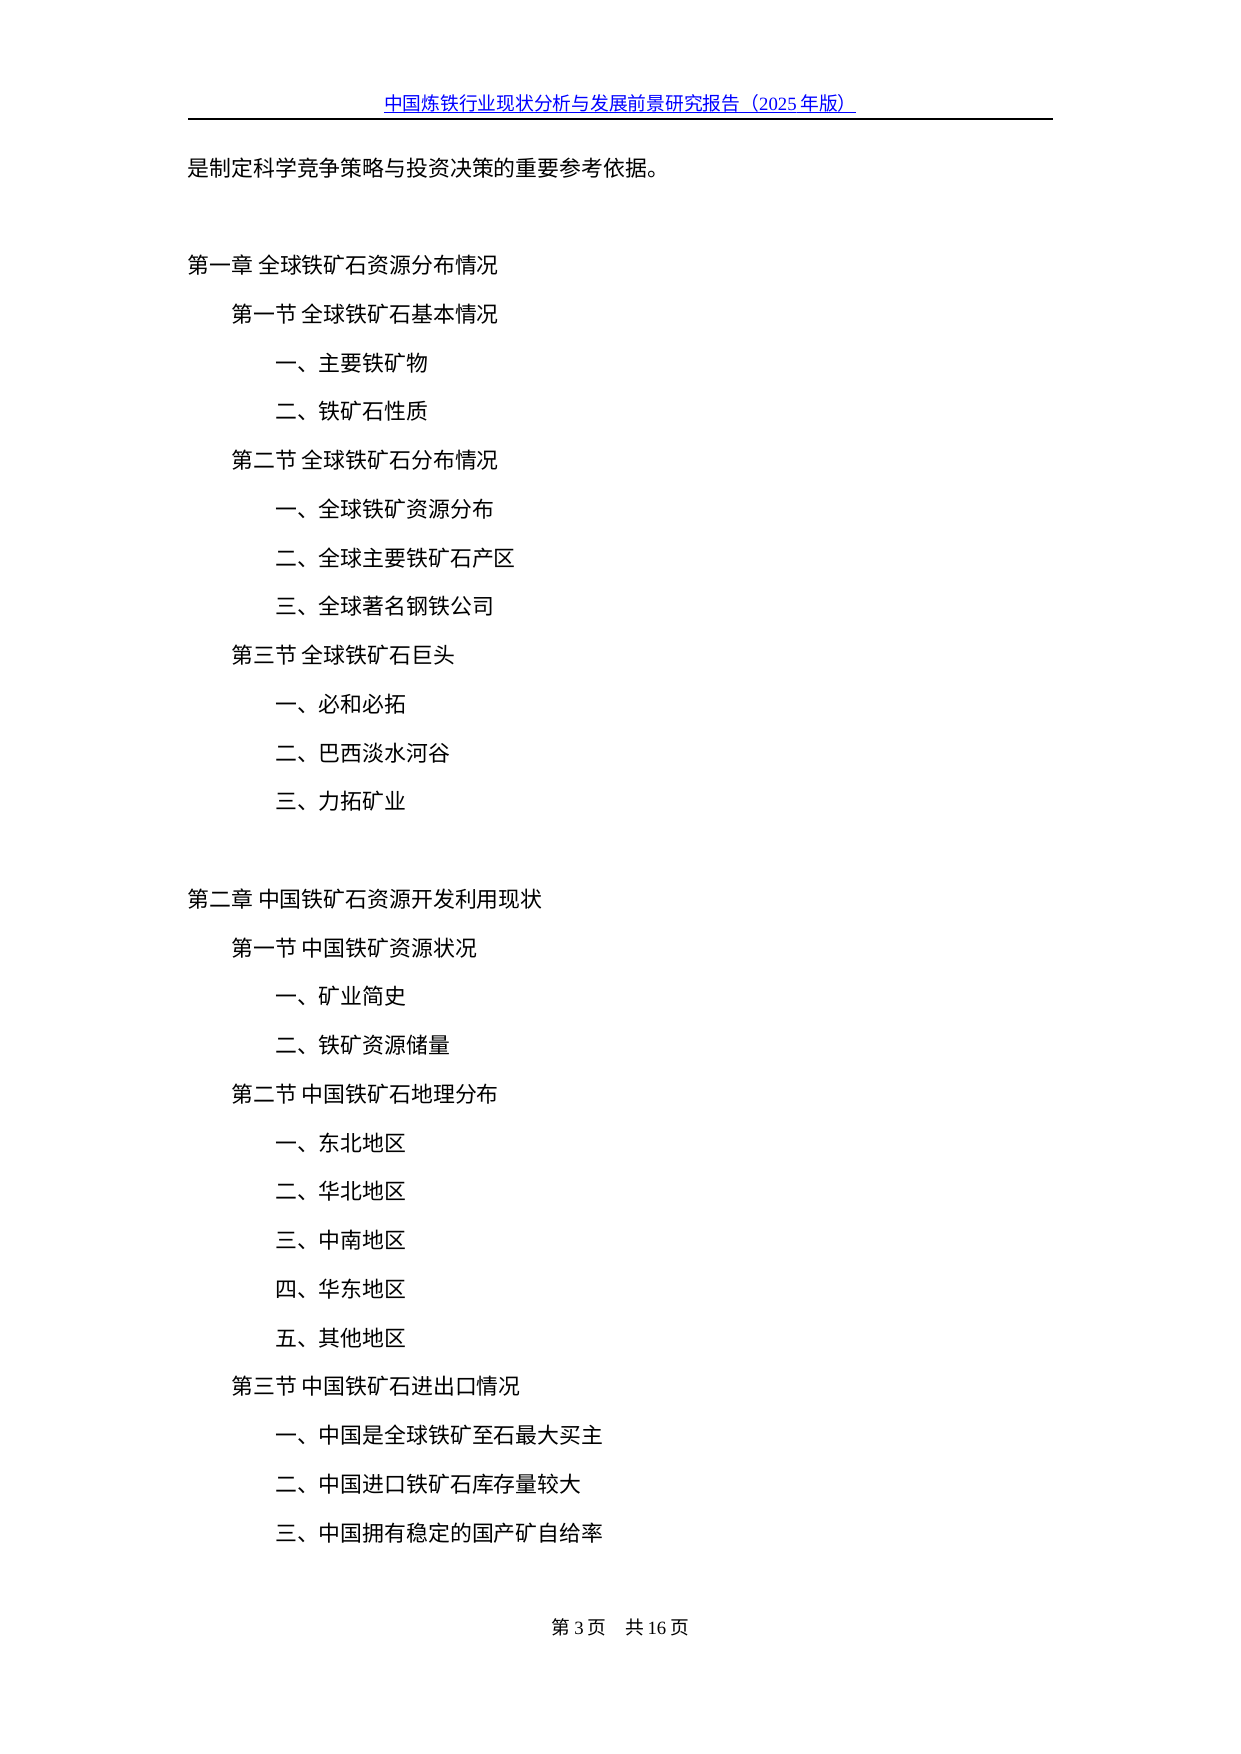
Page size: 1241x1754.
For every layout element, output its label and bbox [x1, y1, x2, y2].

text [187, 150, 1053, 1548]
